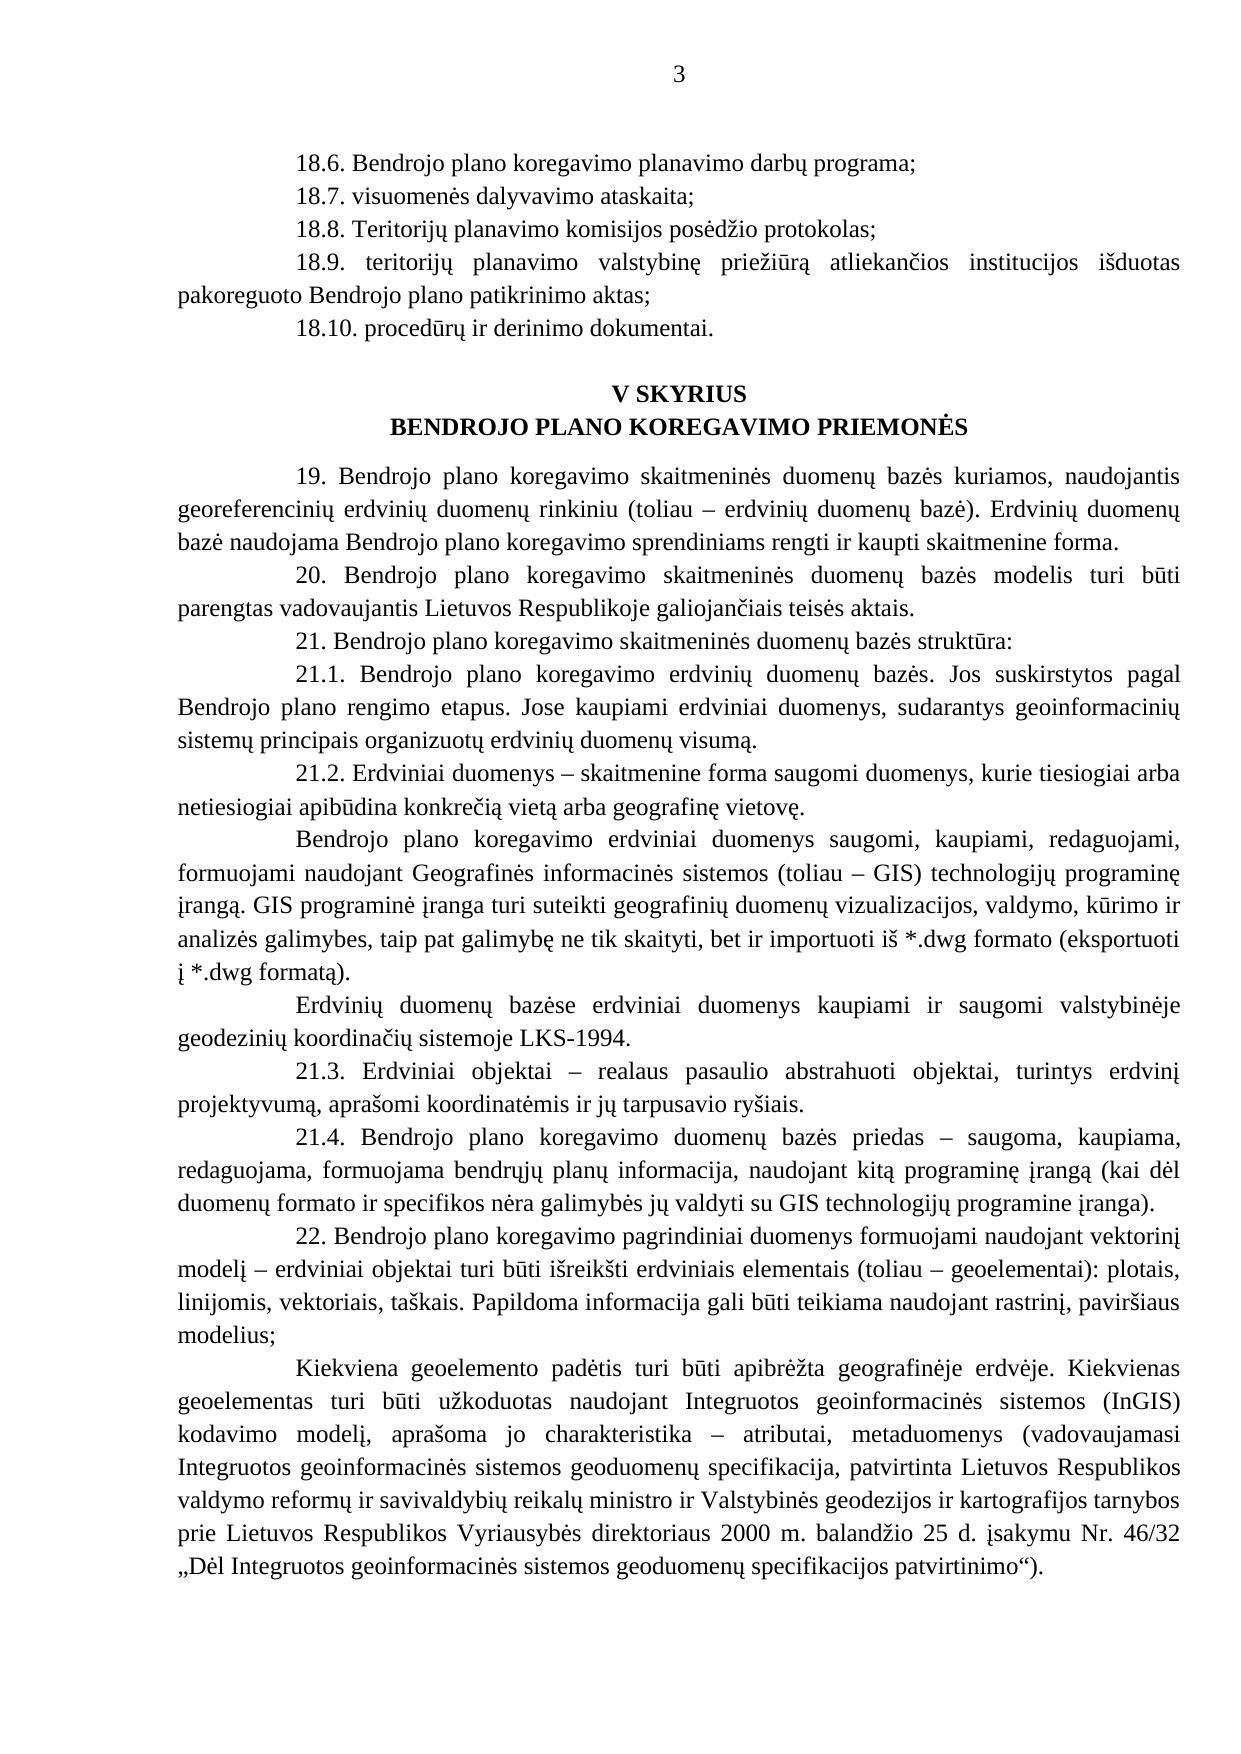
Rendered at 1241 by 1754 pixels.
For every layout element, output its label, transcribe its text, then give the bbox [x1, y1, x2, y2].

text 18.8. Teritorijų planavimo komisijos posėdžio protokolas; [177, 214, 1181, 242]
text 18.10. procedūrų ir derinimo dokumentai. [177, 313, 1181, 342]
text 18.9. teritorijų planavimo valstybinę priežiūrą atliekančios institucijos išduotas pakoreguoto Bendrojo plano patikrinimo aktas; [177, 247, 1181, 308]
text 19. Bendrojo plano koregavimo skaitmeninės duomenų bazės kuriamos, naudojantis georeferencinių erdvinių duomenų rinkiniu (toliau – erdvinių duomenų bazė). Erdvinių duomenų bazė naudojama Bendrojo plano koregavimo sprendiniams rengti ir kaupti skaitmenine forma. [177, 461, 1181, 556]
text 21.2. Erdviniai duomenys – skaitmenine forma saugomi duomenys, kurie tiesiogiai arba netiesiogiai apibūdina konkrečią vietą arba geografinę vietovę. [177, 758, 1181, 820]
text Erdvinių duomenų bazėse erdviniai duomenys kaupiami ir saugomi valstybinėje geodezinių koordinačių sistemoje LKS-1994. [177, 990, 1181, 1051]
text 21. Bendrojo plano koregavimo skaitmeninės duomenų bazės struktūra: [177, 626, 1181, 655]
text 20. Bendrojo plano koregavimo skaitmeninės duomenų bazės modelis turi būti parengtas vadovaujantis Lietuvos Respublikoje galiojančiais teisės aktais. [177, 560, 1181, 622]
text 18.6. Bendrojo plano koregavimo planavimo darbų programa; [177, 148, 1181, 176]
text 22. Bendrojo plano koregavimo pagrindiniai duomenys formuojami naudojant vektorinį modelį – erdviniai objektai turi būti išreikšti erdviniais elementais (toliau – geoelementai): plotais, linijomis, vektoriais, taškais. Papildoma informacija gali būti teikiama naudojant rastrinį, paviršiaus modelius; [177, 1221, 1181, 1349]
text BENDROJO PLANO KOREGAVIMO PRIEMONĖS [177, 412, 1181, 441]
text 21.1. Bendrojo plano koregavimo erdvinių duomenų bazės. Jos suskirstytos pagal Bendrojo plano rengimo etapus. Jose kaupiami erdviniai duomenys, sudarantys geoinformacinių sistemų principais organizuotų erdvinių duomenų visumą. [177, 659, 1181, 754]
text 21.3. Erdviniai objektai – realaus pasaulio abstrahuoti objektai, turintys erdvinį projektyvumą, aprašomi koordinatėmis ir jų tarpusavio ryšiais. [177, 1056, 1181, 1117]
text V SKYRIUS [177, 379, 1181, 408]
text Kiekviena geoelemento padėtis turi būti apibrėžta geografinėje erdvėje. Kiekvienas geoelementas turi būti užkoduotas naudojant Integruotos geoinformacinės sistemos (InGIS) kodavimo modelį, aprašoma jo charakteristika – atributai, metaduomenys (vadovaujamasi Integruotos geoinformacinės sistemos geoduomenų specifikacija, patvirtinta Lietuvos Respublikos valdymo reformų ir savivaldybių reikalų ministro ir Valstybinės geodezijos ir kartografijos tarnybos prie Lietuvos Respublikos Vyriausybės direktoriaus 2000 m. balandžio 25 d. įsakymu Nr. 46/32 „Dėl Integruotos geoinformacinės sistemos geoduomenų specifikacijos patvirtinimo“). [177, 1353, 1181, 1580]
text Bendrojo plano koregavimo erdviniai duomenys saugomi, kaupiami, redaguojami, formuojami naudojant Geografinės informacinės sistemos (toliau – GIS) technologijų programinę įrangą. GIS programinė įranga turi suteikti geografinių duomenų vizualizacijos, valdymo, kūrimo ir analizės galimybes, taip pat galimybę ne tik skaityti, bet ir importuoti iš *.dwg formato (eksportuoti į *.dwg formatą). [177, 824, 1181, 985]
text 21.4. Bendrojo plano koregavimo duomenų bazės priedas – saugoma, kaupiama, redaguojama, formuojama bendrųjų planų informacija, naudojant kitą programinę įrangą (kai dėl duomenų formato ir specifikos nėra galimybės jų valdyti su GIS technologijų programine įranga). [177, 1122, 1181, 1217]
text 18.7. visuomenės dalyvavimo ataskaita; [177, 181, 1181, 209]
